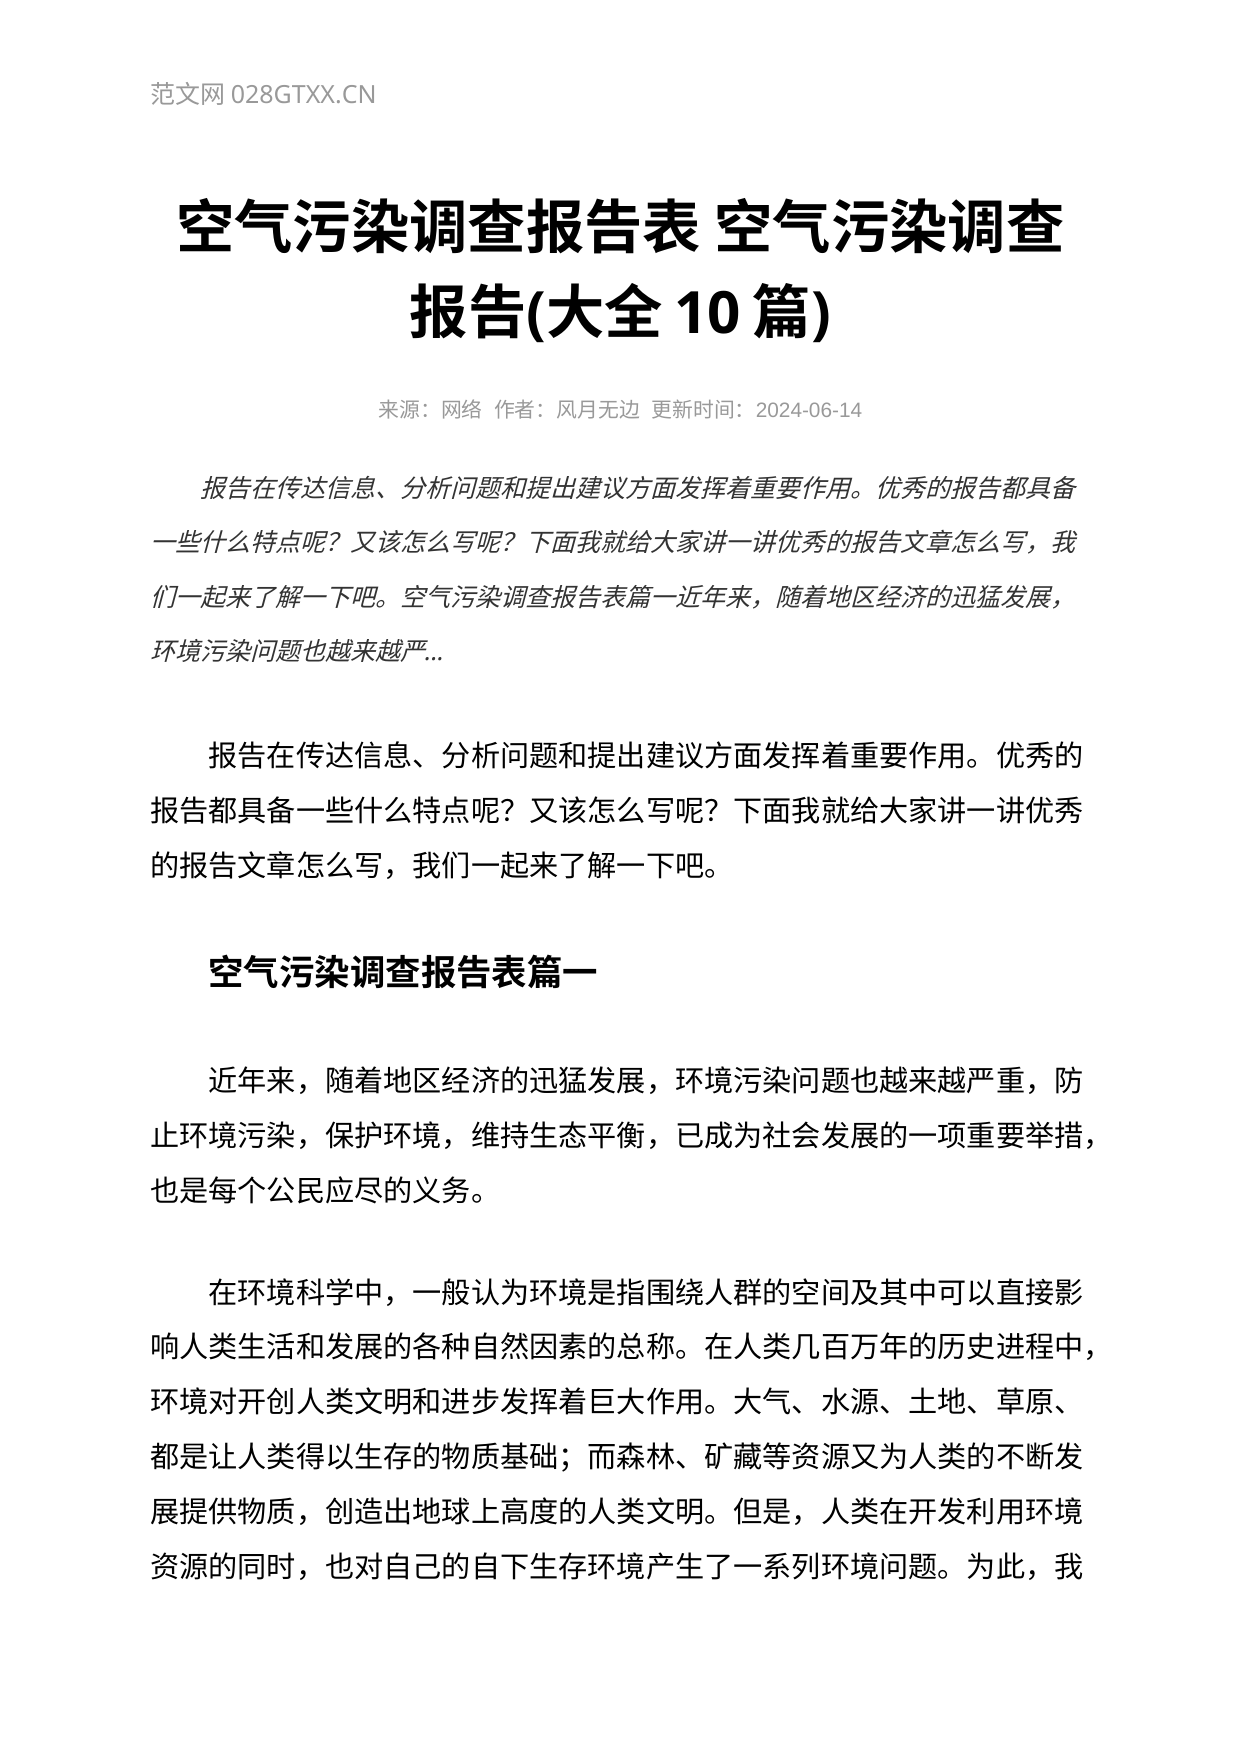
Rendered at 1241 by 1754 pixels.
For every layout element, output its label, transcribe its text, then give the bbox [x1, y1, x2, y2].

text 报告在传达信息、分析问题和提出建议方面发挥着重要作用。优秀的报告都具备一些什么特点呢？又该怎么写呢？下面我就给大家讲一讲优秀的报告文章怎么写，我们一起来了解一下吧。 [150, 733, 1090, 885]
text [150, 1269, 1090, 1586]
text 近年来，随着地区经济的迅猛发展，环境污染问题也越来越严重，防止环境污染，保护环境，维持生态平衡，已成为社会发展的一项重要举措，也是每个公民应尽的义务。 [150, 1058, 1090, 1210]
subtitle 空气污染调查报告表 空气污染调查报告(大全10篇) [150, 181, 1090, 351]
text 空气污染调查报告表篇一 [150, 944, 1090, 995]
text 报告在传达信息、分析问题和提出建议方面发挥着重要作用。优秀的报告都具备一些什么特点呢？又该怎么写呢？下面我就给大家讲一讲优秀的报告文章怎么写，我们一起来了解一下吧。空气污染调查报告表篇一近年来，随着地区经济的迅猛发展，环境污染问题也越来越严... [150, 468, 1090, 668]
text 来源：网络 作者：风月无边 更新时间：2024-06-14 [150, 397, 1090, 421]
